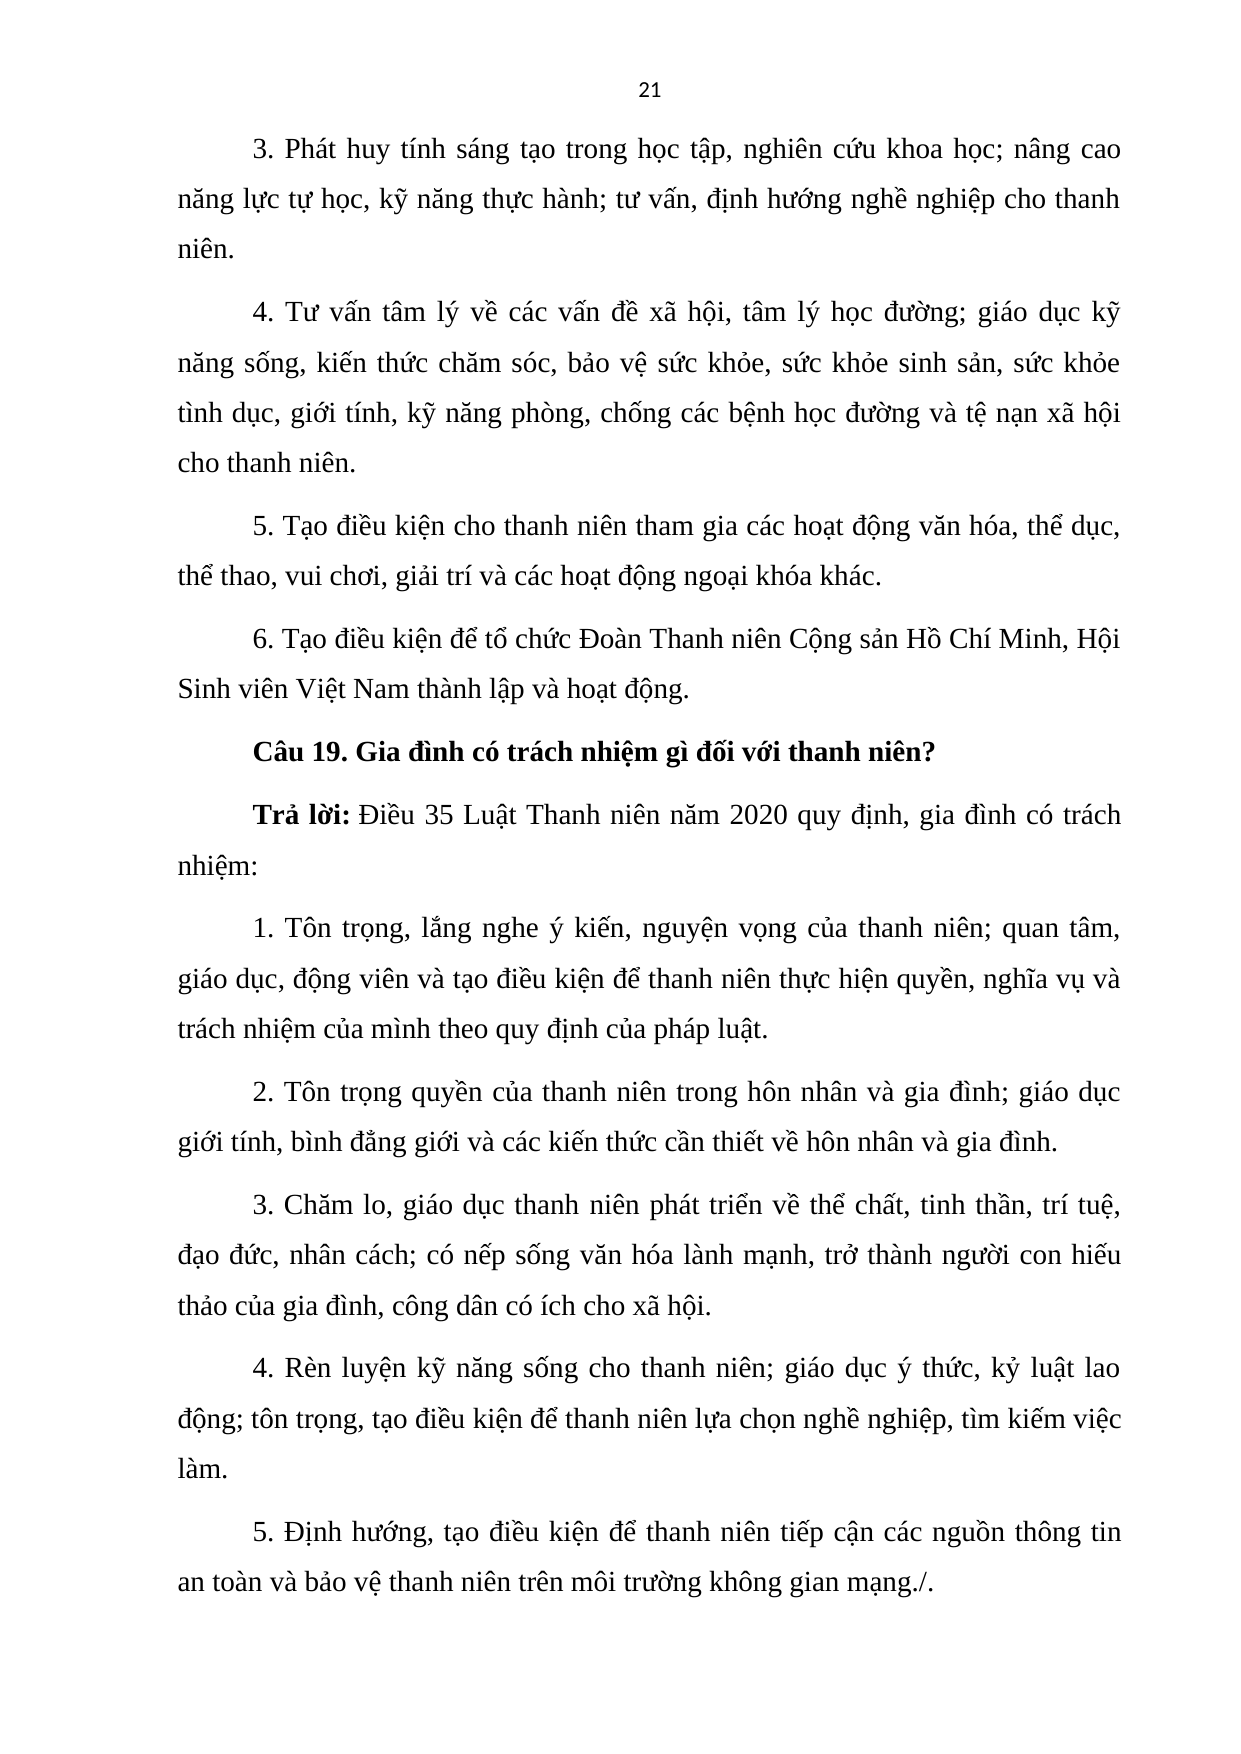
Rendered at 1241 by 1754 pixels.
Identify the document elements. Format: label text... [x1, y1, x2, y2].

text 2. Tôn trọng quyền của thanh niên trong hôn nhân và gia đình; giáo dục giới tính, bình đẳng giới và các kiến thức cần thiết về hôn nhân và gia đình. [177, 1074, 1122, 1158]
text 5. Tạo điều kiện cho thanh niên tham gia các hoạt động văn hóa, thể dục, thể thao, vui chơi, giải trí và các hoạt động ngoại khóa khác. [177, 508, 1122, 592]
text Câu 19. Gia đình có trách nhiệm gì đối với thanh niên? [177, 734, 1122, 768]
text 5. Định hướng, tạo điều kiện để thanh niên tiếp cận các nguồn thông tin an toàn và bảo vệ thanh niên trên môi trường không gian mạng./. [177, 1514, 1122, 1598]
text 6. Tạo điều kiện để tổ chức Đoàn Thanh niên Cộng sản Hồ Chí Minh, Hội Sinh viên Việt Nam thành lập và hoạt động. [177, 621, 1122, 705]
text 3. Chăm lo, giáo dục thanh niên phát triển về thể chất, tinh thần, trí tuệ, đạo đức, nhân cách; có nếp sống văn hóa lành mạnh, trở thành người con hiếu thảo của gia đình, công dân có ích cho xã hội. [177, 1187, 1122, 1321]
text 4. Tư vấn tâm lý về các vấn đề xã hội, tâm lý học đường; giáo dục kỹ năng sống, kiến thức chăm sóc, bảo vệ sức khỏe, sức khỏe sinh sản, sức khỏe tình dục, giới tính, kỹ năng phòng, chống các bệnh học đường và tệ nạn xã hội cho thanh niên. [177, 294, 1122, 479]
text Trả lời: Điều 35 Luật Thanh niên năm 2020 quy định, gia đình có trách nhiệm: [177, 797, 1122, 881]
text 1. Tôn trọng, lắng nghe ý kiến, nguyện vọng của thanh niên; quan tâm, giáo dục, động viên và tạo điều kiện để thanh niên thực hiện quyền, nghĩa vụ và trách nhiệm của mình theo quy định của pháp luật. [177, 910, 1122, 1044]
text 4. Rèn luyện kỹ năng sống cho thanh niên; giáo dục ý thức, kỷ luật lao động; tôn trọng, tạo điều kiện để thanh niên lựa chọn nghề nghiệp, tìm kiếm việc làm. [177, 1350, 1122, 1484]
text 3. Phát huy tính sáng tạo trong học tập, nghiên cứu khoa học; nâng cao năng lực tự học, kỹ năng thực hành; tư vấn, định hướng nghề nghiệp cho thanh niên. [177, 131, 1122, 265]
